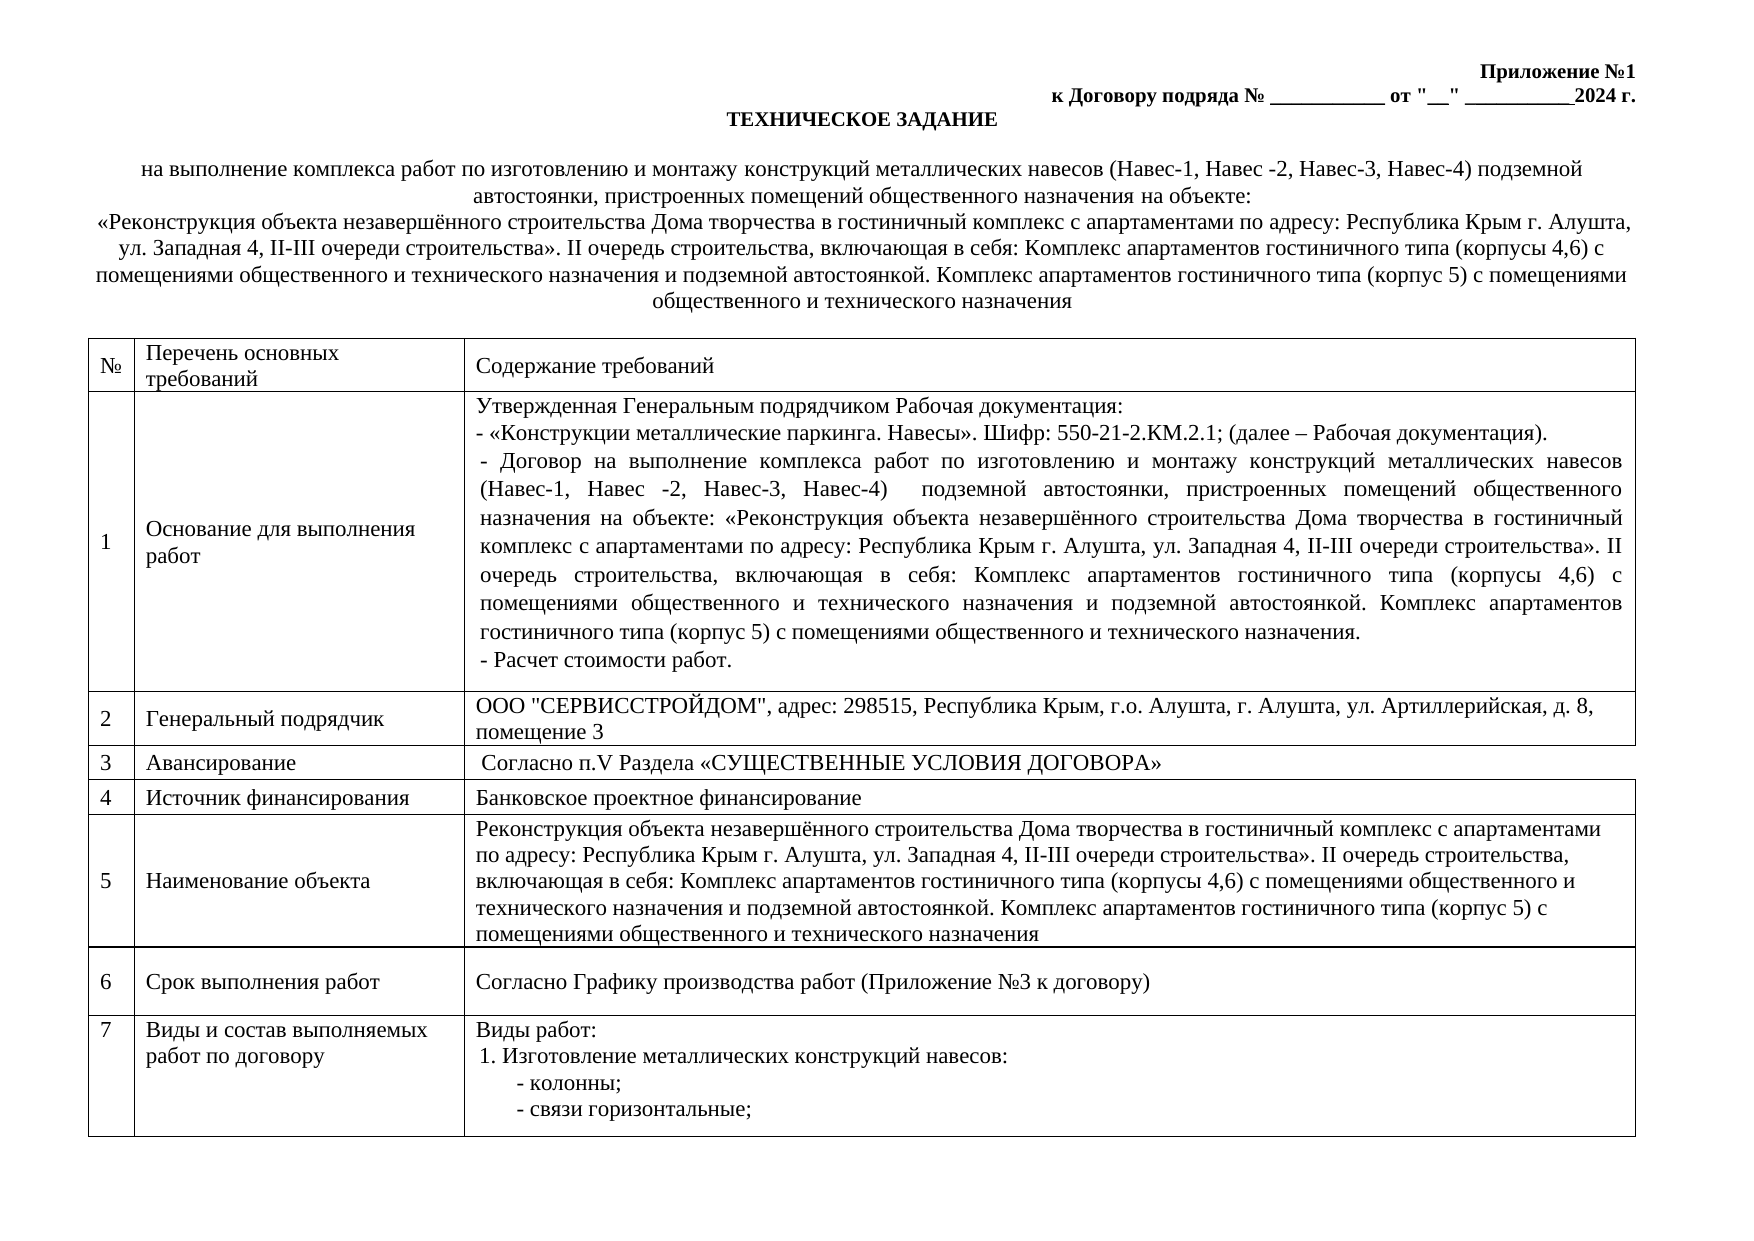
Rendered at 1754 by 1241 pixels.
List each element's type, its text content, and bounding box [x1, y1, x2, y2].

table_cell 1 [89, 392, 134, 691]
text «Реконструкция объекта незавершённого строительства Дома творчества в гостиничный комплекс с апартаментами по адресу: Республика Крым г. Алушта, ул. Западная 4, II-III очереди строительства». II очередь строительства, включающая в себя: Комплекс апартаментов гостиничного типа (корпусы 4,6) с помещениями общественного и технического назначения и подземной автостоянкой. Комплекс апартаментов гостиничного типа (корпус 5) с помещениями общественного и технического назначения [89, 208, 1636, 313]
text к Договору подряда № ___________ от "__" __________ 2024 г. [89, 83, 1636, 107]
table_cell Наименование объекта [135, 815, 464, 946]
table_cell 6 [89, 948, 134, 1015]
table_cell Реконструкция объекта незавершённого строительства Дома творчества в гостиничный комплекс с апартаментами по адресу: Республика Крым г. Алушта, ул. Западная 4, II-III очереди строительства». II очередь строительства, включающая в себя: Комплекс апартаментов гостиничного типа (корпусы 4,6) с помещениями общественного и технического назначения и подземной автостоянкой. Комплекс апартаментов гостиничного типа (корпус 5) с помещениями общественного и технического назначения [465, 815, 1635, 946]
table_cell Основание для выполнения работ [135, 392, 464, 691]
table_cell Согласно Графику производства работ (Приложение №3 к договору) [465, 948, 1635, 1015]
table_cell 7 [89, 1016, 134, 1136]
table_cell Банковское проектное финансирование [465, 780, 1635, 813]
table_cell ООО "СЕРВИССТРОЙДОМ", адрес: 298515, Республика Крым, г.о. Алушта, г. Алушта, ул. Артиллерийская, д. 8, помещение 3 [465, 692, 1635, 745]
table_cell 4 [89, 780, 134, 813]
table_cell Источник финансирования [135, 780, 464, 813]
table_cell Утвержденная Генеральным подрядчиком Рабочая документация: - «Конструкции металлические паркинга. Навесы». Шифр: 550-21-2.КМ.2.1; (далее – Рабочая документация). - Договор на выполнение комплекса работ по изготовлению и монтажу конструкций металлических навесов (Навес-1, Навес -2, Навес-3, Навес-4) подземной автостоянки, пристроенных помещений общественного назначения на объекте: «Реконструкция объекта незавершённого строительства Дома творчества в гостиничный комплекс с апартаментами по адресу: Республика Крым г. Алушта, ул. Западная 4, II-III очереди строительства». II очередь строительства, включающая в себя: Комплекс апартаментов гостиничного типа (корпусы 4,6) с помещениями общественного и технического назначения и подземной автостоянкой. Комплекс апартаментов гостиничного типа (корпус 5) с помещениями общественного и технического назначения. Расчет стоимости работ. [465, 392, 1635, 691]
table_cell Срок выполнения работ [135, 948, 464, 1015]
table_cell 3 [89, 746, 134, 779]
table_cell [465, 1016, 1635, 1136]
table_cell Согласно п.V Раздела «СУЩЕСТВЕННЫЕ УСЛОВИЯ ДОГОВОРА» [465, 746, 1636, 779]
table_header Содержание требований [465, 339, 1635, 391]
table_cell 2 [89, 692, 134, 745]
table_cell 5 [89, 815, 134, 946]
table_cell Генеральный подрядчик [135, 692, 464, 745]
table_cell Авансирование [135, 746, 464, 779]
text Приложение №1 [89, 59, 1636, 83]
text на выполнение комплекса работ по изготовлению и монтажу конструкций металлических навесов (Навес-1, Навес -2, Навес-3, Навес-4) подземной автостоянки, пристроенных помещений общественного назначения на объекте: [89, 155, 1636, 208]
table_header Перечень основных требований [135, 339, 464, 391]
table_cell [135, 1016, 464, 1136]
table_header № [89, 339, 134, 391]
text ТЕХНИЧЕСКОЕ ЗАДАНИЕ [89, 107, 1636, 131]
